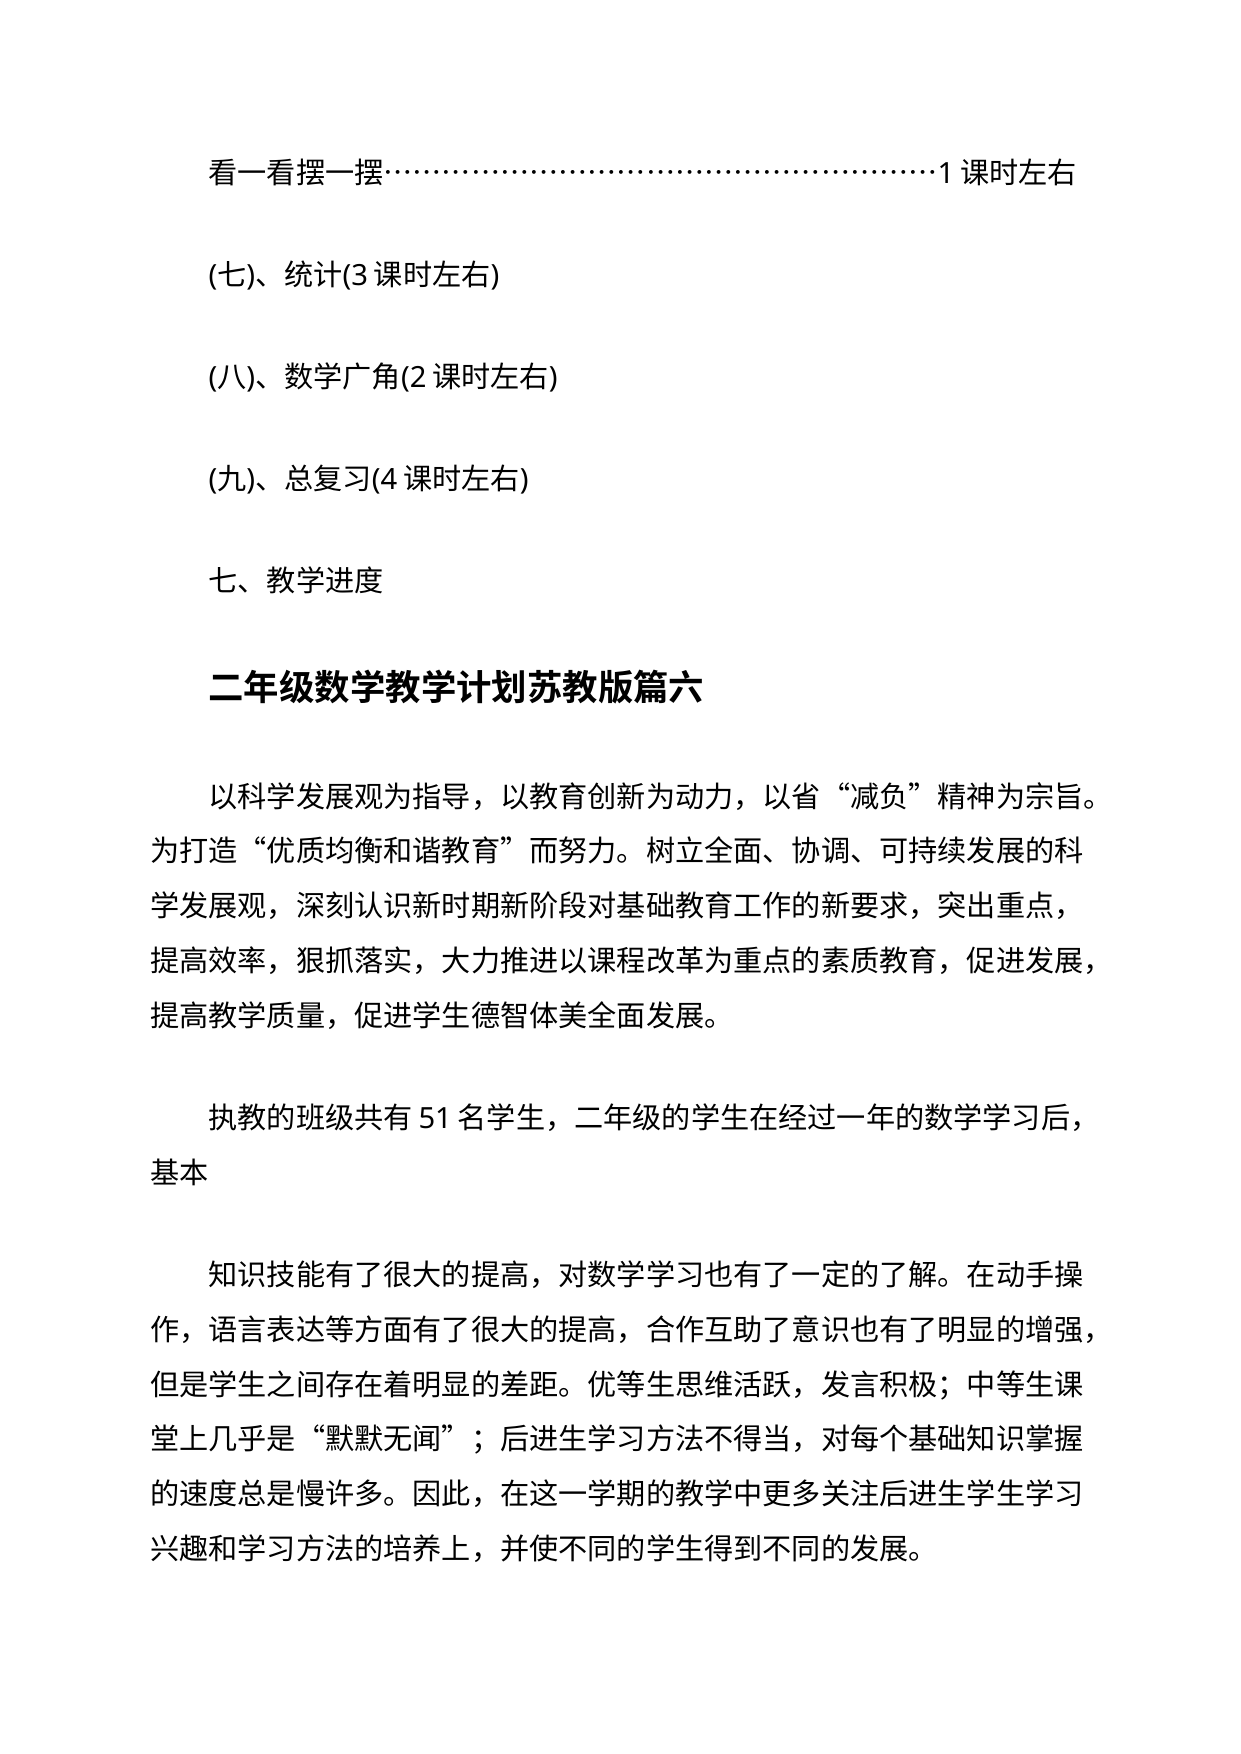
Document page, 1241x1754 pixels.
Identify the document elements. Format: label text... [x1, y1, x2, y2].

text 执教的班级共有51名学生，二年级的学生在经过一年的数学学习后，基本 [150, 1094, 1090, 1192]
text (九)、总复习(4课时左右) [150, 456, 1090, 498]
text 七、教学进度 [150, 558, 1090, 600]
text (七)、统计(3课时左右) [150, 252, 1090, 294]
text 知识技能有了很大的提高，对数学学习也有了一定的了解。在动手操作，语言表达等方面有了很大的提高，合作互助了意识也有了明显的增强，但是学生之间存在着明显的差距。优等生思维活跃，发言积极；中等生课堂上几乎是“默默无闻”；后进生学习方法不得当，对每个基础知识掌握的速度总是慢许多。因此，在这一学期的教学中更多关注后进生学生学习兴趣和学习方法的培养上，并使不同的学生得到不同的发展。 [150, 1251, 1090, 1568]
text 二年级数学教学计划苏教版篇六 [150, 660, 1090, 711]
text 以科学发展观为指导，以教育创新为动力，以省“减负”精神为宗旨。为打造“优质均衡和谐教育”而努力。树立全面、协调、可持续发展的科学发展观，深刻认识新时期新阶段对基础教育工作的新要求，突出重点，提高效率，狠抓落实，大力推进以课程改革为重点的素质教育，促进发展，提高教学质量，促进学生德智体美全面发展。 [150, 773, 1090, 1035]
text 看一看摆一摆…………………………………………………1课时左右 [150, 150, 1090, 192]
text (八)、数学广角(2课时左右) [150, 354, 1090, 396]
